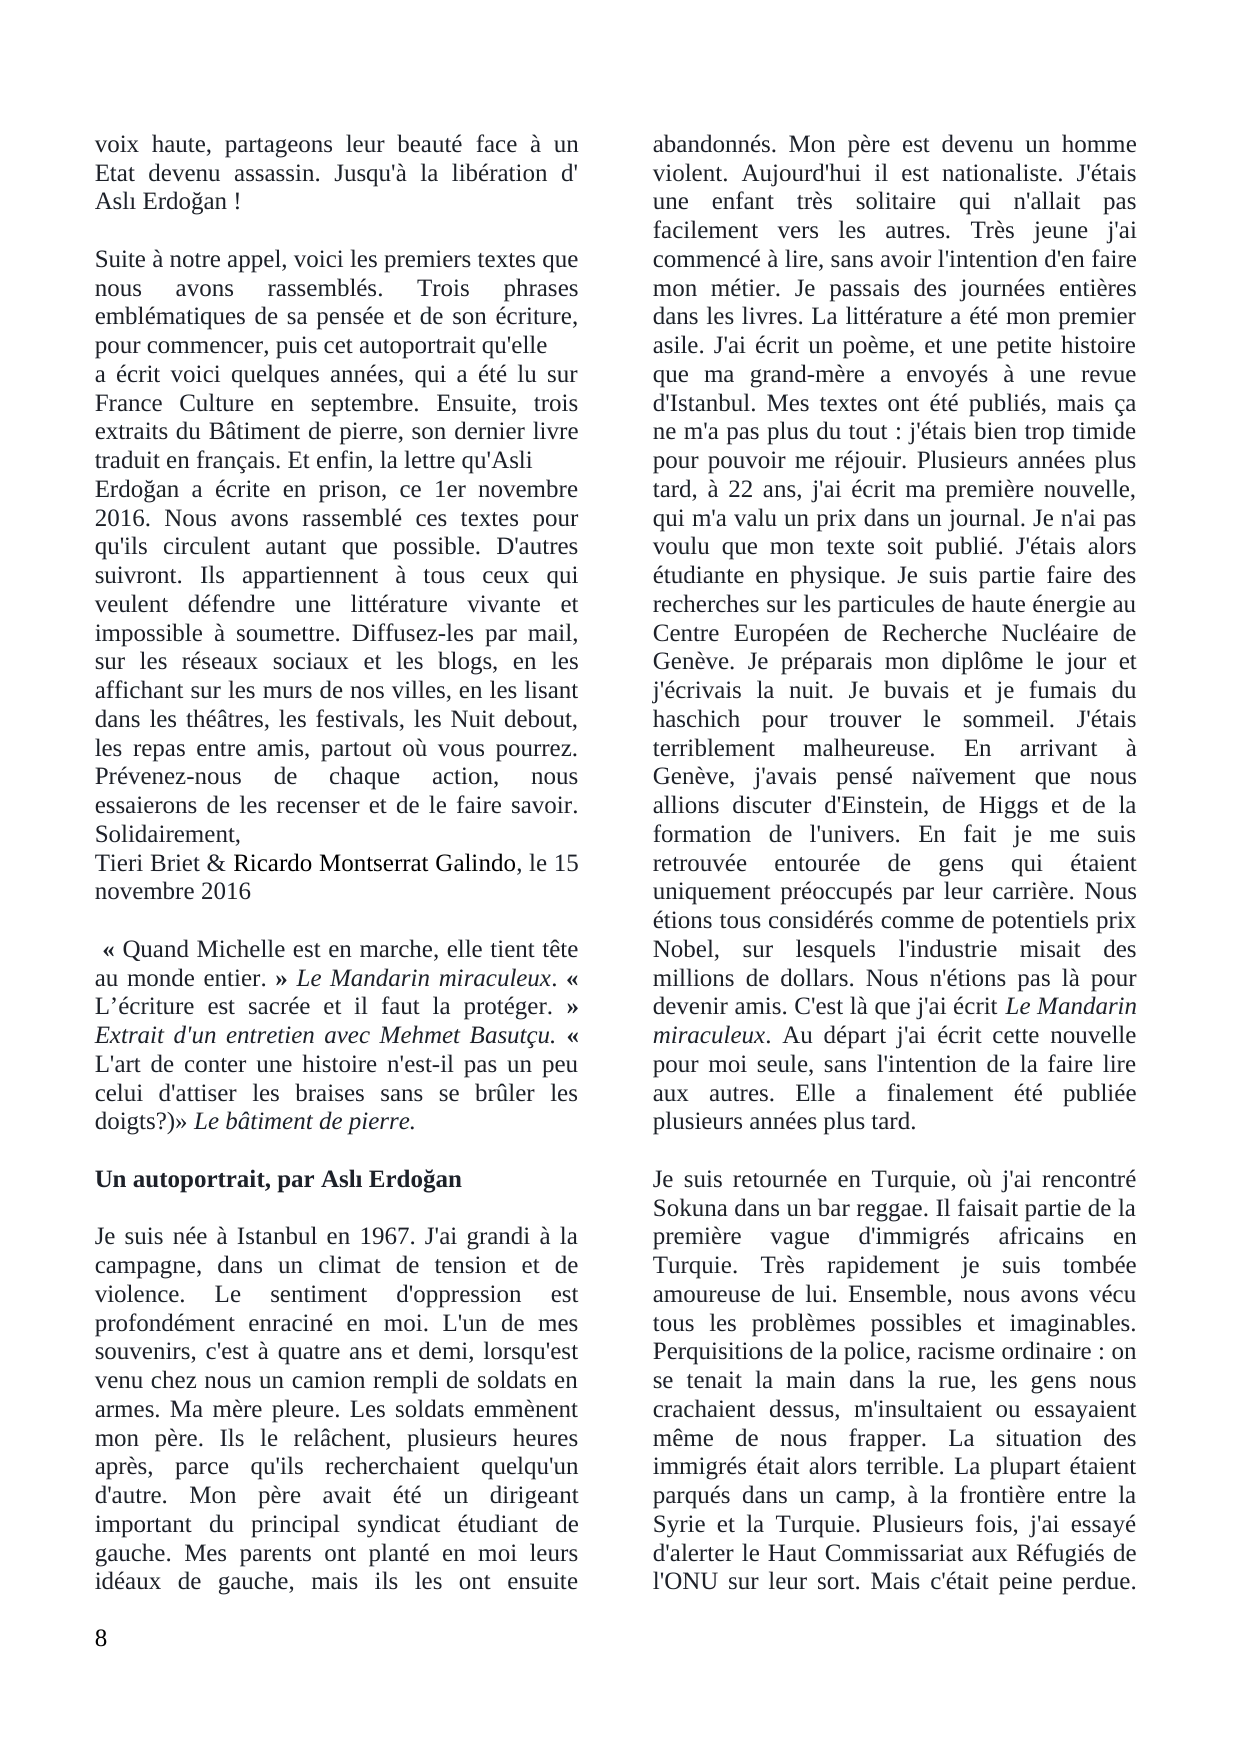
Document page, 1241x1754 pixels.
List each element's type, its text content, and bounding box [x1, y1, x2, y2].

text « Quand Michelle est en marche, elle tient tête au monde entier. » Le Mandarin miraculeux. « L’écriture est sacrée et il faut la protéger. » Extrait d'un entretien avec Mehmet Basutçu. « L'art de conter une histoire n'est-il pas un peu celui d'attiser les braises sans se brûler les doigts?)» Le bâtiment de pierre. [94, 934, 579, 1135]
text Tieri Briet & Ricardo Montserrat Galindo, le 15 novembre 2016 [94, 848, 579, 905]
text a écrit voici quelques années, qui a été lu sur France Culture en septembre. Ensuite, trois extraits du Bâtiment de pierre, son dernier livre traduit en français. Et enfin, la lettre qu'Asli [94, 359, 579, 474]
text Erdoğan a écrite en prison, ce 1er novembre 2016. Nous avons rassemblé ces textes pour qu'ils circulent autant que possible. D'autres suivront. Ils appartiennent à tous ceux qui veulent défendre une littérature vivante et impossible à soumettre. Diffusez-les par mail, sur les réseaux sociaux et les blogs, en les affichant sur les murs de nos villes, en les lisant dans les théâtres, les festivals, les Nuit debout, les repas entre amis, partout où vous pourrez. Prévenez-nous de chaque action, nous essaierons de les recenser et de le faire savoir. Solidairement, [94, 474, 579, 848]
text Un autoportrait, par Aslı Erdoğan [94, 1164, 579, 1193]
text Je suis née à Istanbul en 1967. J'ai grandi à la campagne, dans un climat de tension et de violence. Le sentiment d'oppression est profondément enraciné en moi. L'un de mes souvenirs, c'est à quatre ans et demi, lorsqu'est venu chez nous un camion rempli de soldats en armes. Ma mère pleure. Les soldats emmènent mon père. Ils le relâchent, plusieurs heures après, parce qu'ils recherchaient quelqu'un d'autre. Mon père avait été un dirigeant important du principal syndicat étudiant de gauche. Mes parents ont planté en moi leurs idéaux de gauche, mais ils les ont ensuite abandonnés. Mon père est devenu un homme violent. Aujourd'hui il est nationaliste. J'étais une enfant très solitaire qui n'allait pas facilement vers les autres. Très jeune j'ai commencé à lire, sans avoir l'intention d'en faire mon métier. Je passais des journées entières dans les livres. La littérature a été mon premier asile. J'ai écrit un poème, et une petite histoire que ma grand-mère a envoyés à une revue d'Istanbul. Mes textes ont été publiés, mais ça ne m'a pas plus du tout : j'étais bien trop timide pour pouvoir me réjouir. Plusieurs années plus tard, à 22 ans, j'ai écrit ma première nouvelle, qui m'a valu un prix dans un journal. Je n'ai pas voulu que mon texte soit publié. J'étais alors étudiante en physique. Je suis partie faire des recherches sur les particules de haute énergie au Centre Européen de Recherche Nucléaire de Genève. Je préparais mon diplôme le jour et j'écrivais la nuit. Je buvais et je fumais du haschich pour trouver le sommeil. J'étais terriblement malheureuse. En arrivant à Genève, j'avais pensé naïvement que nous allions discuter d'Einstein, de Higgs et de la formation de l'univers. En fait je me suis retrouvée entourée de gens qui étaient uniquement préoccupés par leur carrière. Nous étions tous considérés comme de potentiels prix Nobel, sur lesquels l'industrie misait des millions de dollars. Nous n'étions pas là pour devenir amis. C'est là que j'ai écrit Le Mandarin miraculeux. Au départ j'ai écrit cette nouvelle pour moi seule, sans l'intention de la faire lire aux autres. Elle a finalement été publiée plusieurs années plus tard. [94, 1221, 579, 1595]
text Suite à notre appel, voici les premiers textes que nous avons rassemblés. Trois phrases emblématiques de sa pensée et de son écriture, pour commencer, puis cet autoportrait qu'elle [94, 244, 579, 359]
text Je suis née à Istanbul en 1967. J'ai grandi à la campagne, dans un climat de tension et de violence. Le sentiment d'oppression est profondément enraciné en moi. L'un de mes souvenirs, c'est à quatre ans et demi, lorsqu'est venu chez nous un camion rempli de soldats en armes. Ma mère pleure. Les soldats emmènent mon père. Ils le relâchent, plusieurs heures après, parce qu'ils recherchaient quelqu'un d'autre. Mon père avait été un dirigeant important du principal syndicat étudiant de gauche. Mes parents ont planté en moi leurs idéaux de gauche, mais ils les ont ensuite abandonnés. Mon père est devenu un homme violent. Aujourd'hui il est nationaliste. J'étais une enfant très solitaire qui n'allait pas facilement vers les autres. Très jeune j'ai commencé à lire, sans avoir l'intention d'en faire mon métier. Je passais des journées entières dans les livres. La littérature a été mon premier asile. J'ai écrit un poème, et une petite histoire que ma grand-mère a envoyés à une revue d'Istanbul. Mes textes ont été publiés, mais ça ne m'a pas plus du tout : j'étais bien trop timide pour pouvoir me réjouir. Plusieurs années plus tard, à 22 ans, j'ai écrit ma première nouvelle, qui m'a valu un prix dans un journal. Je n'ai pas voulu que mon texte soit publié. J'étais alors étudiante en physique. Je suis partie faire des recherches sur les particules de haute énergie au Centre Européen de Recherche Nucléaire de Genève. Je préparais mon diplôme le jour et j'écrivais la nuit. Je buvais et je fumais du haschich pour trouver le sommeil. J'étais terriblement malheureuse. En arrivant à Genève, j'avais pensé naïvement que nous allions discuter d'Einstein, de Higgs et de la formation de l'univers. En fait je me suis retrouvée entourée de gens qui étaient uniquement préoccupés par leur carrière. Nous étions tous considérés comme de potentiels prix Nobel, sur lesquels l'industrie misait des millions de dollars. Nous n'étions pas là pour devenir amis. C'est là que j'ai écrit Le Mandarin miraculeux. Au départ j'ai écrit cette nouvelle pour moi seule, sans l'intention de la faire lire aux autres. Elle a finalement été publiée plusieurs années plus tard. [653, 129, 1137, 1135]
